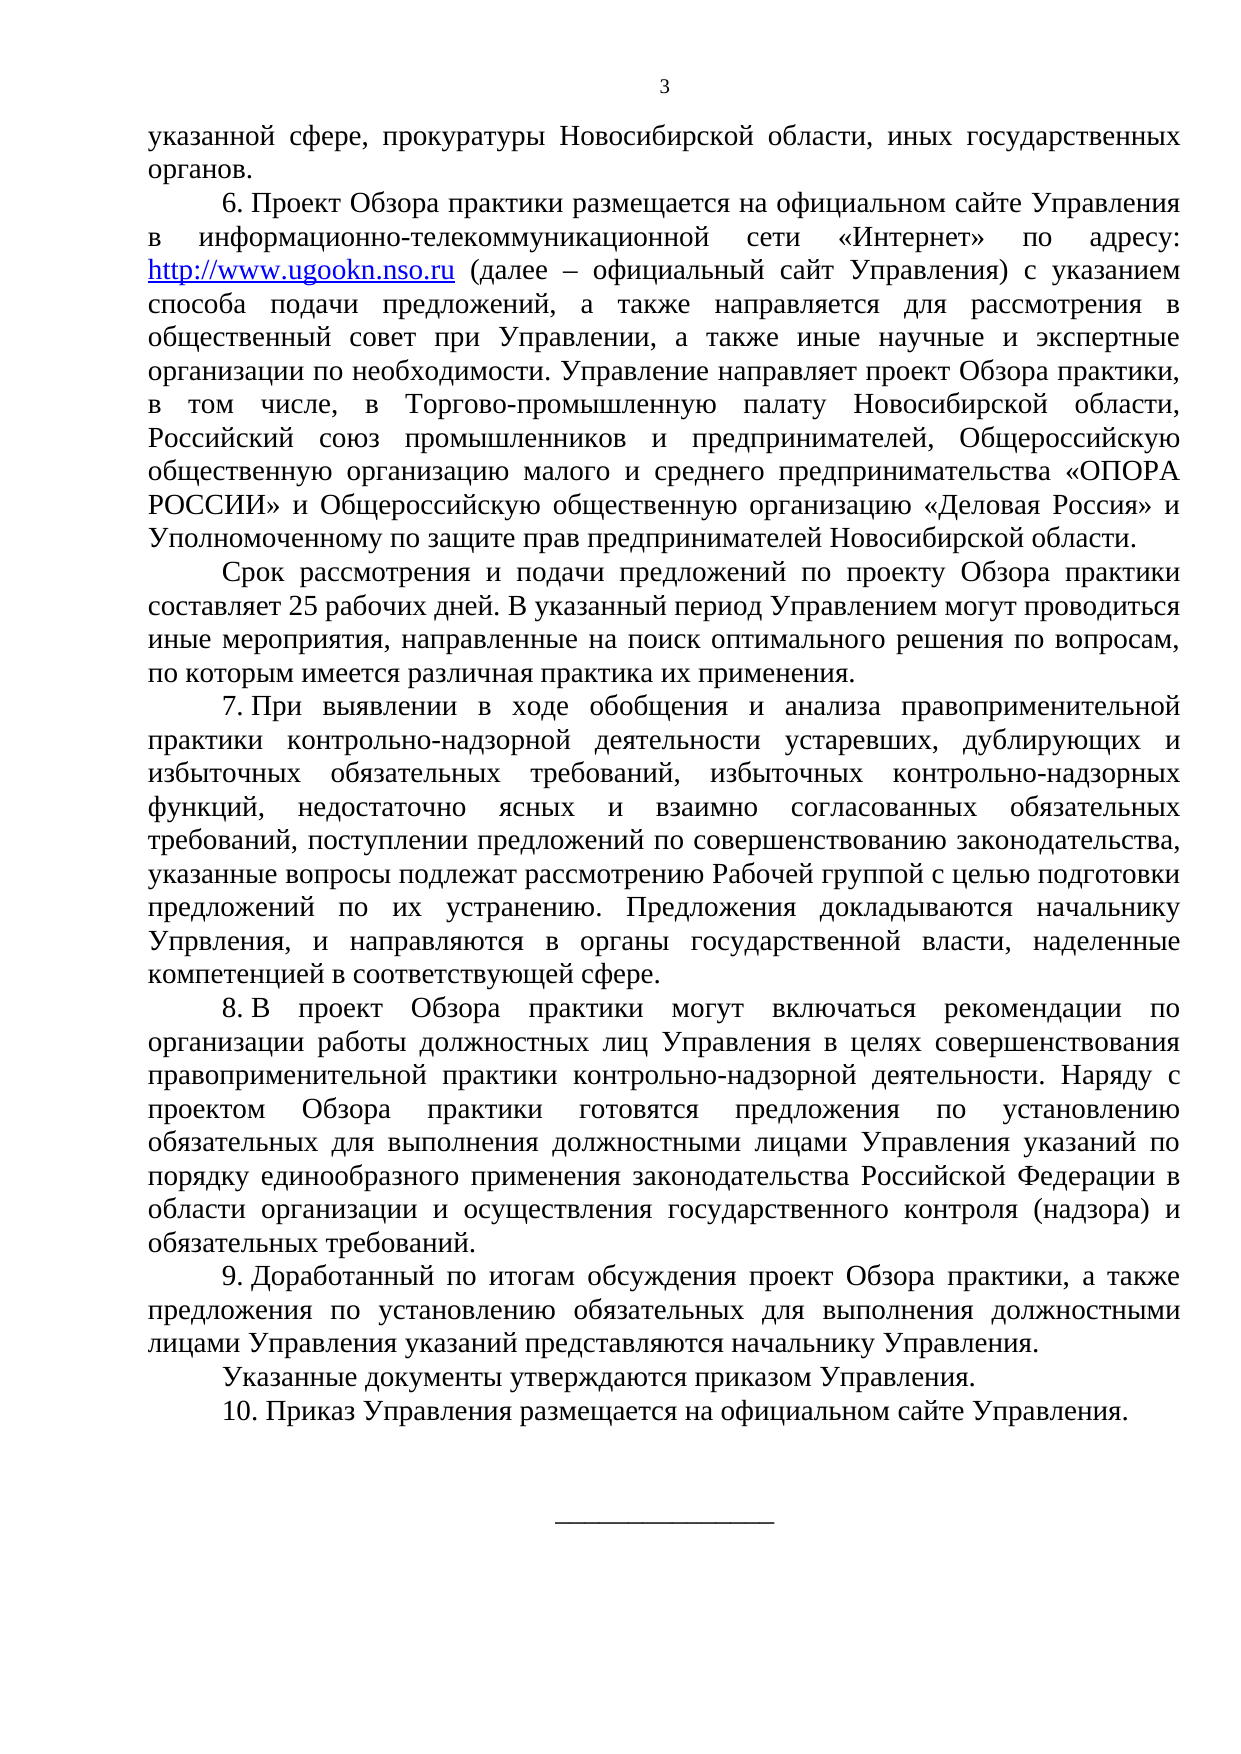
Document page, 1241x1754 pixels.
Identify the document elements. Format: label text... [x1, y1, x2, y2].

text 8. В проект Обзора практики могут включаться рекомендации по организации работы должностных лиц Управления в целях совершенствования правоприменительной практики контрольно-надзорной деятельности. Наряду с проектом Обзора практики готовятся предложения по установлению обязательных для выполнения должностными лицами Управления указаний по порядку единообразного применения законодательства Российской Федерации в области организации и осуществления государственного контроля (надзора) и обязательных требований. [148, 990, 1181, 1258]
text _______________ [148, 1493, 1181, 1527]
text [148, 118, 1181, 185]
text 7. При выявлении в ходе обобщения и анализа правоприменительной практики контрольно-надзорной деятельности устаревших, дублирующих и избыточных обязательных требований, избыточных контрольно-надзорных функций, недостаточно ясных и взаимно согласованных обязательных требований, поступлении предложений по совершенствованию законодательства, указанные вопросы подлежат рассмотрению Рабочей группой с целью подготовки предложений по их устранению. Предложения докладываются начальнику Упрвления, и направляются в органы государственной власти, наделенные компетенцией в соответствующей сфере. [148, 688, 1181, 990]
text 6. Проект Обзора практики размещается на официальном сайте Управления в информационно-телекоммуникационной сети «Интернет» по адресу: http://www.ugookn.nso.ru (далее – официальный сайт Управления) с указанием способа подачи предложений, а также направляется для рассмотрения в общественный совет при Управлении, а также иные научные и экспертные организации по необходимости. Управление направляет проект Обзора практики, в том числе, в Торгово-промышленную палату Новосибирской области, Российский союз промышленников и предпринимателей, Общероссийскую общественную организацию малого и среднего предпринимательства «ОПОРА РОССИИ» и Общероссийскую общественную организацию «Деловая Россия» и Уполномоченному по защите прав предпринимателей Новосибирской области. [148, 185, 1181, 554]
text Срок рассмотрения и подачи предложений по проекту Обзора практики составляет 25 рабочих дней. В указанный период Управлением могут проводиться иные мероприятия, направленные на поиск оптимального решения по вопросам, по которым имеется различная практика их применения. [148, 554, 1181, 688]
text 10. Приказ Управления размещается на официальном сайте Управления. [148, 1393, 1181, 1426]
text Указанные документы утверждаются приказом Управления. [148, 1359, 1181, 1393]
text 9. Доработанный по итогам обсуждения проект Обзора практики, а также предложения по установлению обязательных для выполнения должностными лицами Управления указаний представляются начальнику Управления. [148, 1258, 1181, 1359]
